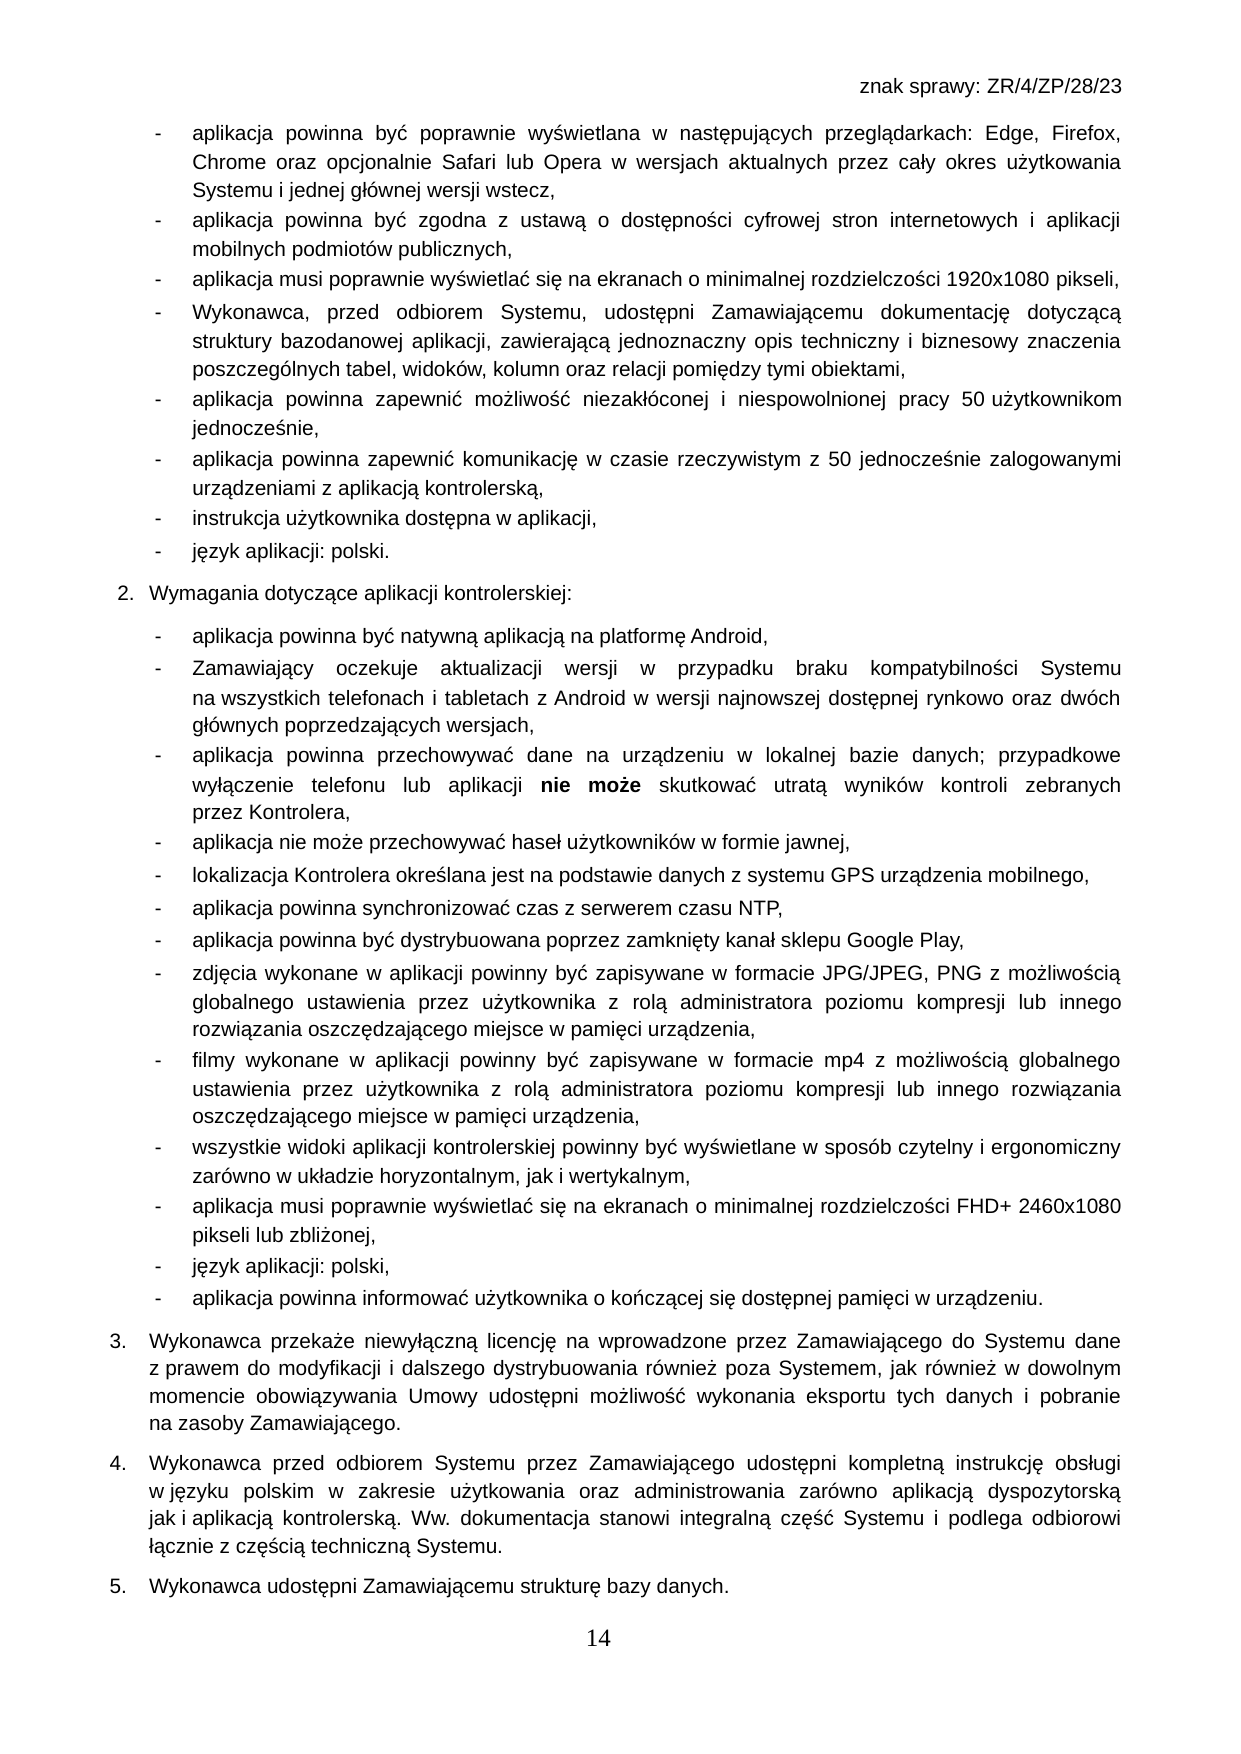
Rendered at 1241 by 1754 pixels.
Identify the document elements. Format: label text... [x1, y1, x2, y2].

list aplikacja powinna przechowywać dane na urządzeniu w lokalnej bazie danych; przypadkowe wyłączenie telefonu lub aplikacji nie może skutkować utratą wyników kontroli zebranych przez Kontrolera, [154, 740, 1122, 824]
list aplikacja nie może przechowywać haseł użytkowników w formie jawnej, [154, 827, 1122, 856]
list zdjęcia wykonane w aplikacji powinny być zapisywane w formacie JPG/JPEG, PNG z możliwością globalnego ustawienia przez użytkownika z rolą administratora poziomu kompresji lub innego rozwiązania oszczędzającego miejsce w pamięci urządzenia, [154, 958, 1122, 1041]
list Wykonawca przed odbiorem Systemu przez Zamawiającego udostępni kompletną instrukcję obsługi w języku polskim w zakresie użytkowania oraz administrowania zarówno aplikacją dyspozytorską jak i aplikacją kontrolerską. Ww. dokumentacja stanowi integralną część Systemu i podlega odbiorowi łącznie z częścią techniczną Systemu. [103, 1451, 1122, 1557]
list aplikacja powinna zapewnić możliwość niezakłóconej i niespowolnionej pracy 50 użytkownikom jednocześnie, [154, 384, 1122, 440]
list aplikacja powinna być poprawnie wyświetlana w następujących przeglądarkach: Edge, Firefox, Chrome oraz opcjonalnie Safari lub Opera w wersjach aktualnych przez cały okres użytkowania Systemu i jednej głównej wersji wstecz, [154, 118, 1122, 202]
list aplikacja powinna synchronizować czas z serwerem czasu NTP, [154, 893, 1122, 921]
list instrukcja użytkownika dostępna w aplikacji, [154, 503, 1122, 532]
list Wykonawca przekaże niewyłączną licencję na wprowadzone przez Zamawiającego do Systemu dane z prawem do modyfikacji i dalszego dystrybuowania również poza Systemem, jak również w dowolnym momencie obowiązywania Umowy udostępni możliwość wykonania eksportu tych danych i pobranie na zasoby Zamawiającego. [103, 1328, 1122, 1435]
list aplikacja powinna zapewnić komunikację w czasie rzeczywistym z 50 jednocześnie zalogowanymi urządzeniami z aplikacją kontrolerską, [154, 444, 1122, 499]
list aplikacja powinna informować użytkownika o kończącej się dostępnej pamięci w urządzeniu. [154, 1283, 1122, 1312]
list aplikacja powinna być natywną aplikacją na platformę Android, [154, 621, 1122, 649]
list Wymagania dotyczące aplikacji kontrolerskiej: [111, 581, 1122, 605]
list Wykonawca udostępni Zamawiającemu strukturę bazy danych. [103, 1573, 1122, 1597]
list aplikacja powinna być dystrybuowana poprzez zamknięty kanał sklepu Google Play, [154, 925, 1122, 954]
list lokalizacja Kontrolera określana jest na podstawie danych z systemu GPS urządzenia mobilnego, [154, 860, 1122, 888]
list aplikacja powinna być zgodna z ustawą o dostępności cyfrowej stron internetowych i aplikacji mobilnych podmiotów publicznych, [154, 205, 1122, 261]
list Wykonawca, przed odbiorem Systemu, udostępni Zamawiającemu dokumentację dotyczącą struktury bazodanowej aplikacji, zawierającą jednoznaczny opis techniczny i biznesowy znaczenia poszczególnych tabel, widoków, kolumn oraz relacji pomiędzy tymi obiektami, [154, 297, 1122, 381]
list Zamawiający oczekuje aktualizacji wersji w przypadku braku kompatybilności Systemu na wszystkich telefonach i tabletach z Android w wersji najnowszej dostępnej rynkowo oraz dwóch głównych poprzedzających wersjach, [154, 653, 1122, 737]
list wszystkie widoki aplikacji kontrolerskiej powinny być wyświetlane w sposób czytelny i ergonomiczny zarówno w układzie horyzontalnym, jak i wertykalnym, [154, 1132, 1122, 1188]
list filmy wykonane w aplikacji powinny być zapisywane w formacie mp4 z możliwością globalnego ustawienia przez użytkownika z rolą administratora poziomu kompresji lub innego rozwiązania oszczędzającego miejsce w pamięci urządzenia, [154, 1045, 1122, 1128]
list aplikacja musi poprawnie wyświetlać się na ekranach o minimalnej rozdzielczości 1920x1080 pikseli, [154, 264, 1122, 293]
list język aplikacji: polski. [154, 536, 1122, 564]
list język aplikacji: polski, [154, 1251, 1122, 1279]
list aplikacja musi poprawnie wyświetlać się na ekranach o minimalnej rozdzielczości FHD+ 2460x1080 pikseli lub zbliżonej, [154, 1191, 1122, 1247]
